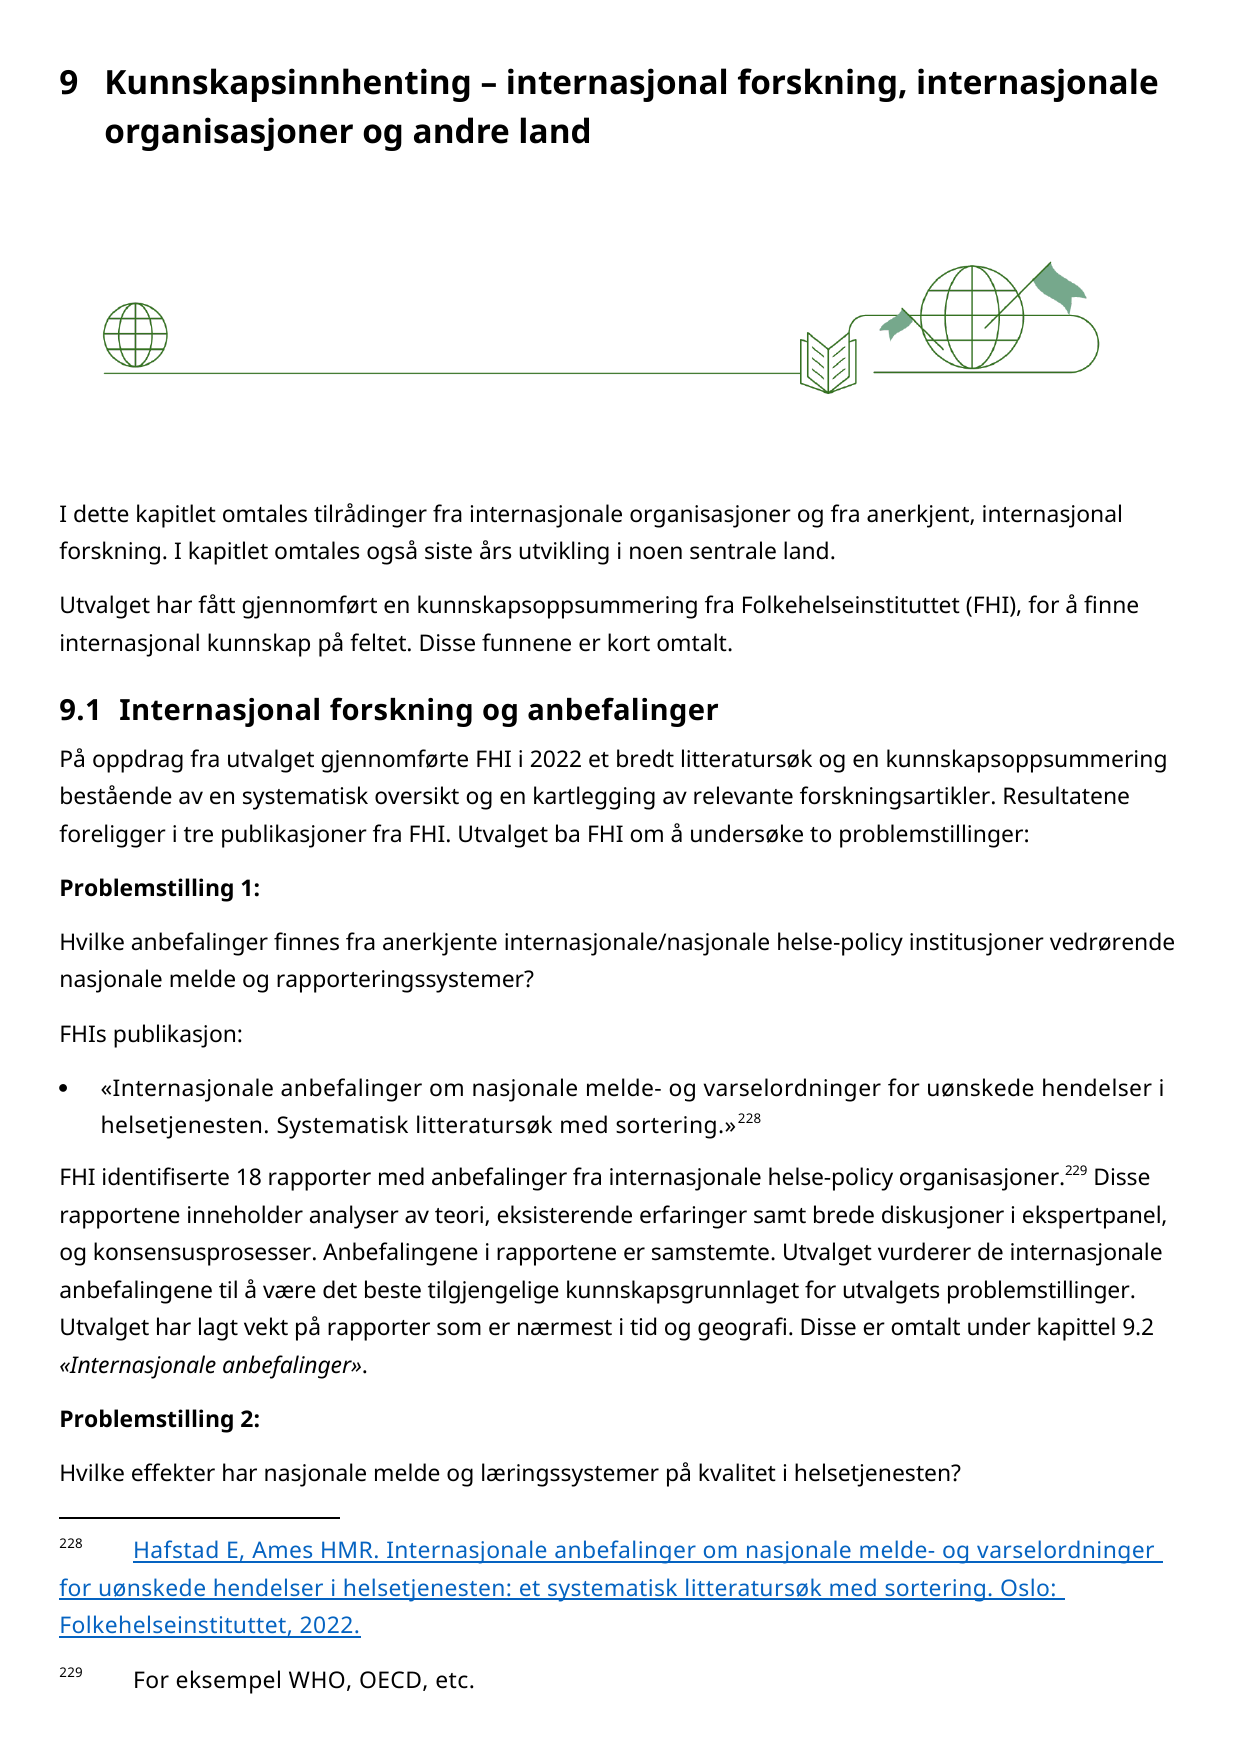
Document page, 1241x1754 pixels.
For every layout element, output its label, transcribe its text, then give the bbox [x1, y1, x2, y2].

picture [59, 167, 1182, 475]
text FHI identifiserte 18 rapporter med anbefalinger fra internasjonale helse-policy organisasjoner. Disse rapportene inneholder analyser av teori, eksisterende erfaringer samt brede diskusjoner i ekspertpanel, og konsensusprosesser. Anbefalingene i rapportene er samstemte. Utvalget vurderer de internasjonale anbefalingene til å være det beste tilgjengelige kunnskapsgrunnlaget for utvalgets problemstillinger. Utvalget har lagt vekt på rapporter som er nærmest i tid og geografi. Disse er omtalt under kapittel 9.2 «Internasjonale anbefalinger». [59, 1161, 1181, 1380]
text Hvilke anbefalinger finnes fra anerkjente internasjonale/nasjonale helse-policy institusjoner vedrørende nasjonale melde og rapporteringssystemer? [59, 926, 1181, 995]
text Problemstilling 2: [59, 1403, 1181, 1434]
text I dette kapitlet omtales tilrådinger fra internasjonale organisasjoner og fra anerkjent, internasjonal forskning. I kapitlet omtales også siste års utvikling i noen sentrale land. [59, 498, 1181, 566]
list «Internasjonale anbefalinger om nasjonale melde- og varselordninger for uønskede hendelser i helsetjenesten. Systematisk litteratursøk med sortering.» [59, 1072, 1181, 1141]
text På oppdrag fra utvalget gjennomførte FHI i 2022 et bredt litteratursøk og en kunnskapsoppsummering bestående av en systematisk oversikt og en kartlegging av relevante forskningsartikler. Resultatene foreligger i tre publikasjoner fra FHI. Utvalget ba FHI om å undersøke to problemstillinger: [59, 743, 1181, 849]
text FHIs publikasjon: [59, 1018, 1181, 1049]
text Utvalget har fått gjennomført en kunnskapsoppsummering fra Folkehelseinstituttet (FHI), for å finne internasjonal kunnskap på feltet. Disse funnene er kort omtalt. [59, 589, 1181, 658]
subtitle Internasjonal forskning og anbefalinger [59, 689, 1181, 729]
text Hvilke effekter har nasjonale melde og læringssystemer på kvalitet i helsetjenesten? [59, 1457, 1181, 1488]
subtitle Kunnskapsinnhenting – internasjonal forskning, internasjonale organisasjoner og andre land [59, 59, 1181, 153]
text Problemstilling 1: [59, 872, 1181, 903]
